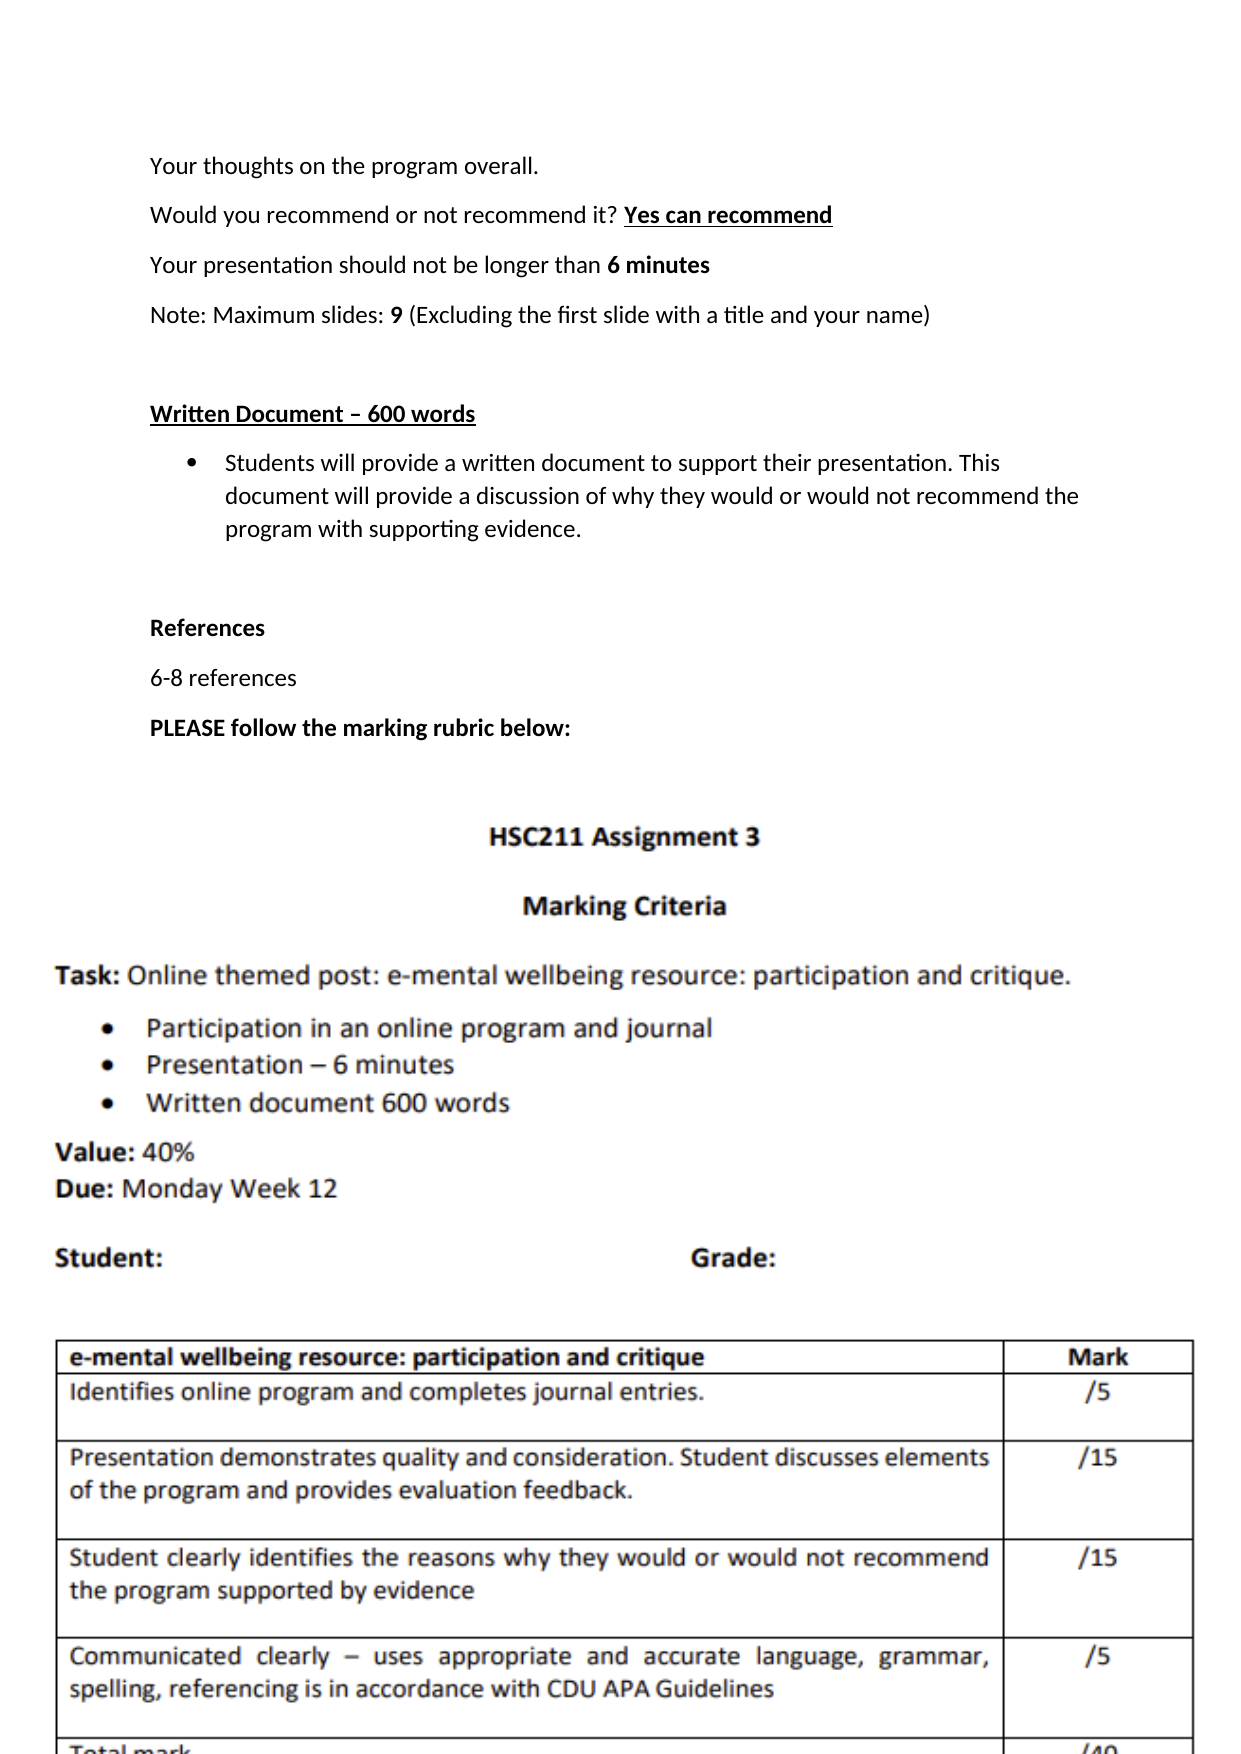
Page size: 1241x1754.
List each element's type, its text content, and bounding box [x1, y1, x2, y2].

text PLEASE follow the marking rubric below: [150, 712, 1090, 742]
text Note: Maximum slides: 9 (Excluding the first slide with a title and your name) [150, 299, 1090, 329]
text Written Document – 600 words [150, 398, 1090, 428]
text Your presentation should not be longer than 6 minutes [150, 249, 1090, 280]
picture [39, 755, 1202, 1754]
text Would you recommend or not recommend it? Yes can recommend [150, 199, 1090, 230]
text 6-8 references [150, 662, 1090, 693]
text References [150, 612, 1090, 643]
list Students will provide a written document to support their presentation. This document will provide a discussion of why they would or would not recommend the program with supporting evidence. [187, 447, 1090, 544]
text Your thoughts on the program overall. [150, 150, 1090, 181]
